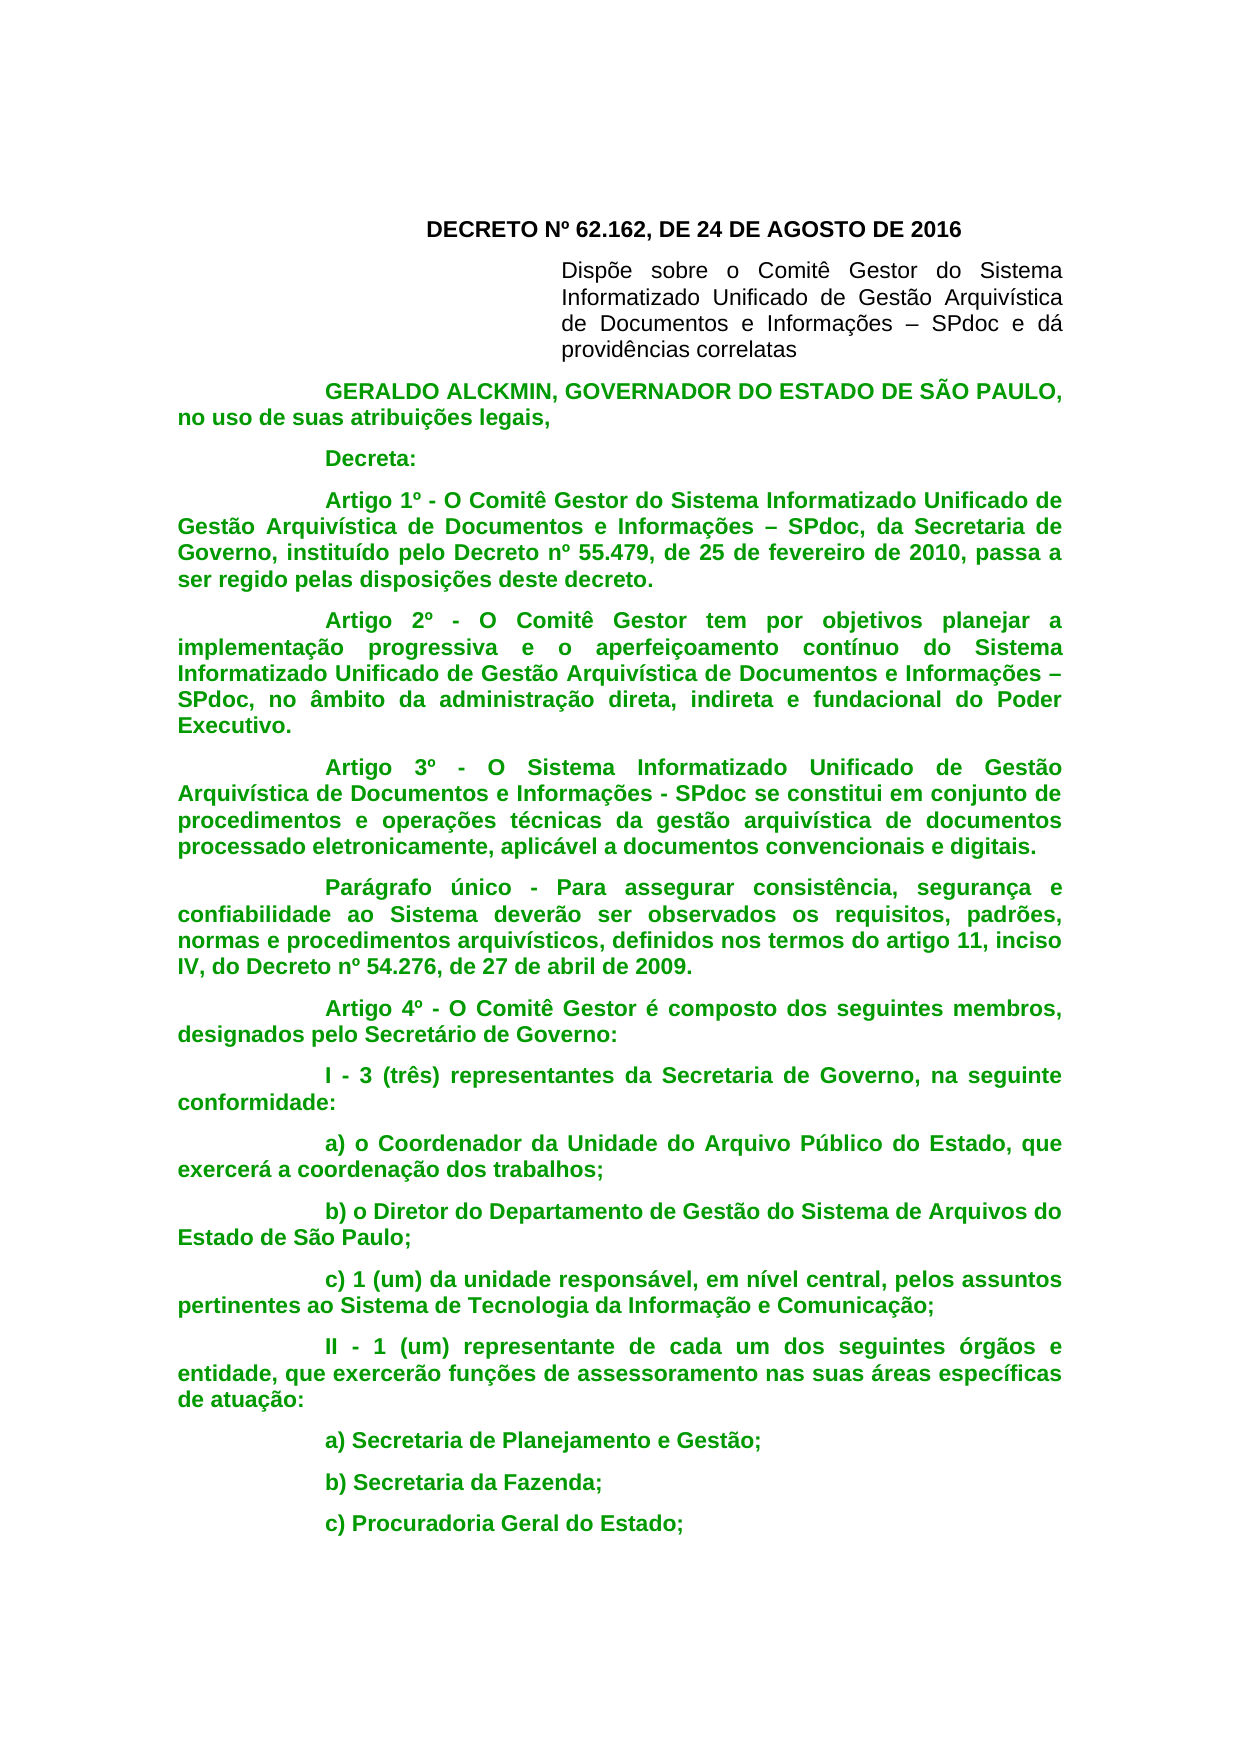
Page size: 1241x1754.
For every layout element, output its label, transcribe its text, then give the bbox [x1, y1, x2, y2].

text Artigo 2º - O Comitê Gestor tem por objetivos planejar a implementação progressiva e o aperfeiçoamento contínuo do Sistema Informatizado Unificado de Gestão Arquivística de Documentos e Informações – SPdoc, no âmbito da administração direta, indireta e fundacional do Poder Executivo. [177, 607, 1063, 739]
text Artigo 4º - O Comitê Gestor é composto dos seguintes membros, designados pelo Secretário de Governo: [177, 995, 1063, 1047]
text Parágrafo único - Para assegurar consistência, segurança e confiabilidade ao Sistema deverão ser observados os requisitos, padrões, normas e procedimentos arquivísticos, definidos nos termos do artigo 11, inciso IV, do Decreto nº 54.276, de 27 de abril de 2009. [177, 874, 1063, 980]
text c) 1 (um) da unidade responsável, em nível central, pelos assuntos pertinentes ao Sistema de Tecnologia da Informação e Comunicação; [177, 1266, 1063, 1318]
text a) Secretaria de Planejamento e Gestão; [177, 1427, 1063, 1454]
text Dispõe sobre o Comitê Gestor do Sistema Informatizado Unificado de Gestão Arquivística de Documentos e Informações – SPdoc e dá providências correlatas [561, 257, 1063, 363]
text Artigo 3º - O Sistema Informatizado Unificado de Gestão Arquivística de Documentos e Informações - SPdoc se constitui em conjunto de procedimentos e operações técnicas da gestão arquivística de documentos processado eletronicamente, aplicável a documentos convencionais e digitais. [177, 754, 1063, 859]
text GERALDO ALCKMIN, GOVERNADOR DO ESTADO DE SÃO PAULO, no uso de suas atribuições legais, [177, 378, 1063, 430]
text a) o Coordenador da Unidade do Arquivo Público do Estado, que exercerá a coordenação dos trabalhos; [177, 1130, 1063, 1183]
text Artigo 1º - O Comitê Gestor do Sistema Informatizado Unificado de Gestão Arquivística de Documentos e Informações – SPdoc, da Secretaria de Governo, instituído pelo Decreto nº 55.479, de 25 de fevereiro de 2010, passa a ser regido pelas disposições deste decreto. [177, 487, 1063, 592]
text II - 1 (um) representante de cada um dos seguintes órgãos e entidade, que exercerão funções de assessoramento nas suas áreas específicas de atuação: [177, 1333, 1063, 1412]
text b) o Diretor do Departamento de Gestão do Sistema de Arquivos do Estado de São Paulo; [177, 1198, 1063, 1251]
text DECRETO Nº 62.162, DE 24 DE AGOSTO DE 2016 [177, 216, 1063, 242]
text c) Procuradoria Geral do Estado; [177, 1510, 1063, 1536]
text b) Secretaria da Fazenda; [177, 1469, 1063, 1495]
text Decreta: [177, 445, 1063, 472]
text I - 3 (três) representantes da Secretaria de Governo, na seguinte conformidade: [177, 1062, 1063, 1115]
